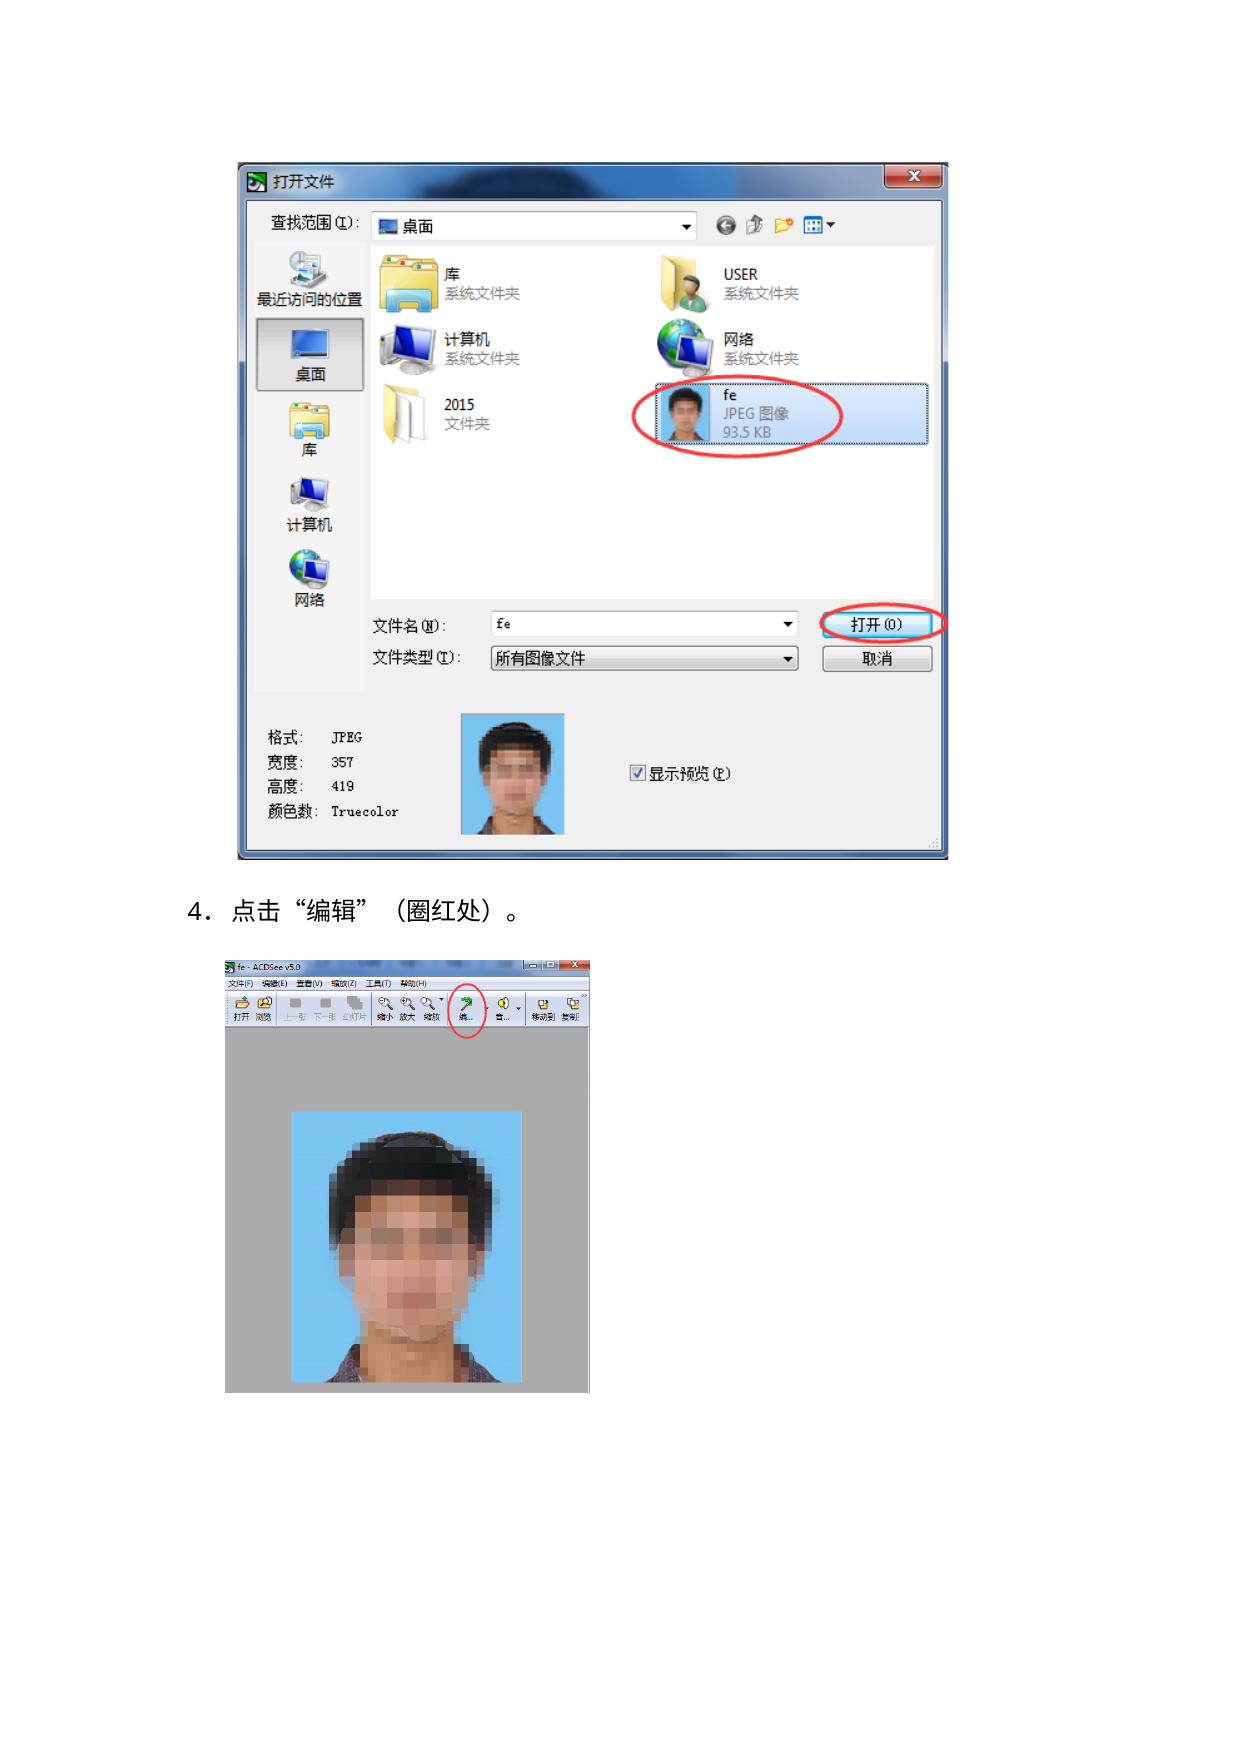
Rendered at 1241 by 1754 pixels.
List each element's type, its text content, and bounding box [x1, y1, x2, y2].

picture [225, 960, 590, 1393]
picture [237, 162, 949, 860]
list 点击“编辑”（圈红处）。 [187, 877, 1053, 942]
